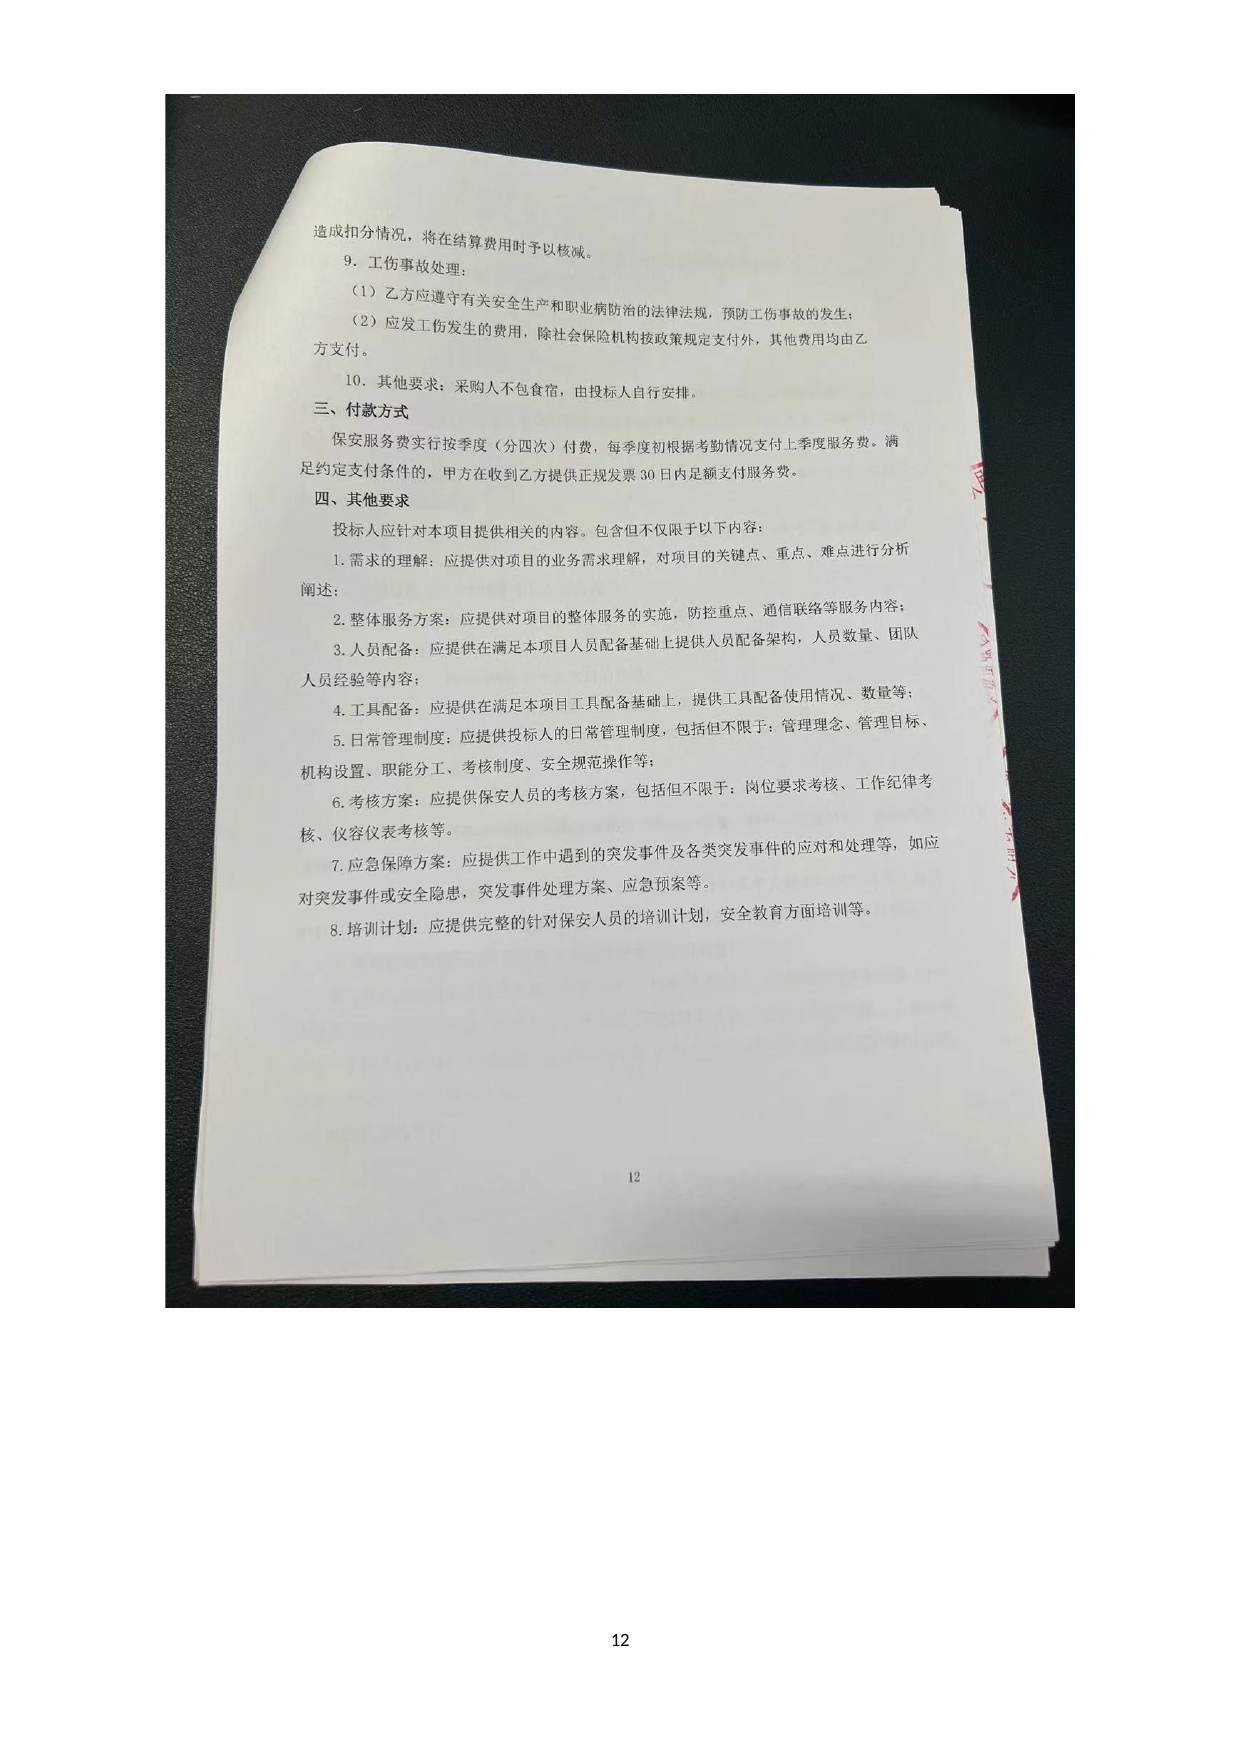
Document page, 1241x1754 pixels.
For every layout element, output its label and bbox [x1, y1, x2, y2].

picture [165, 94, 1075, 1308]
